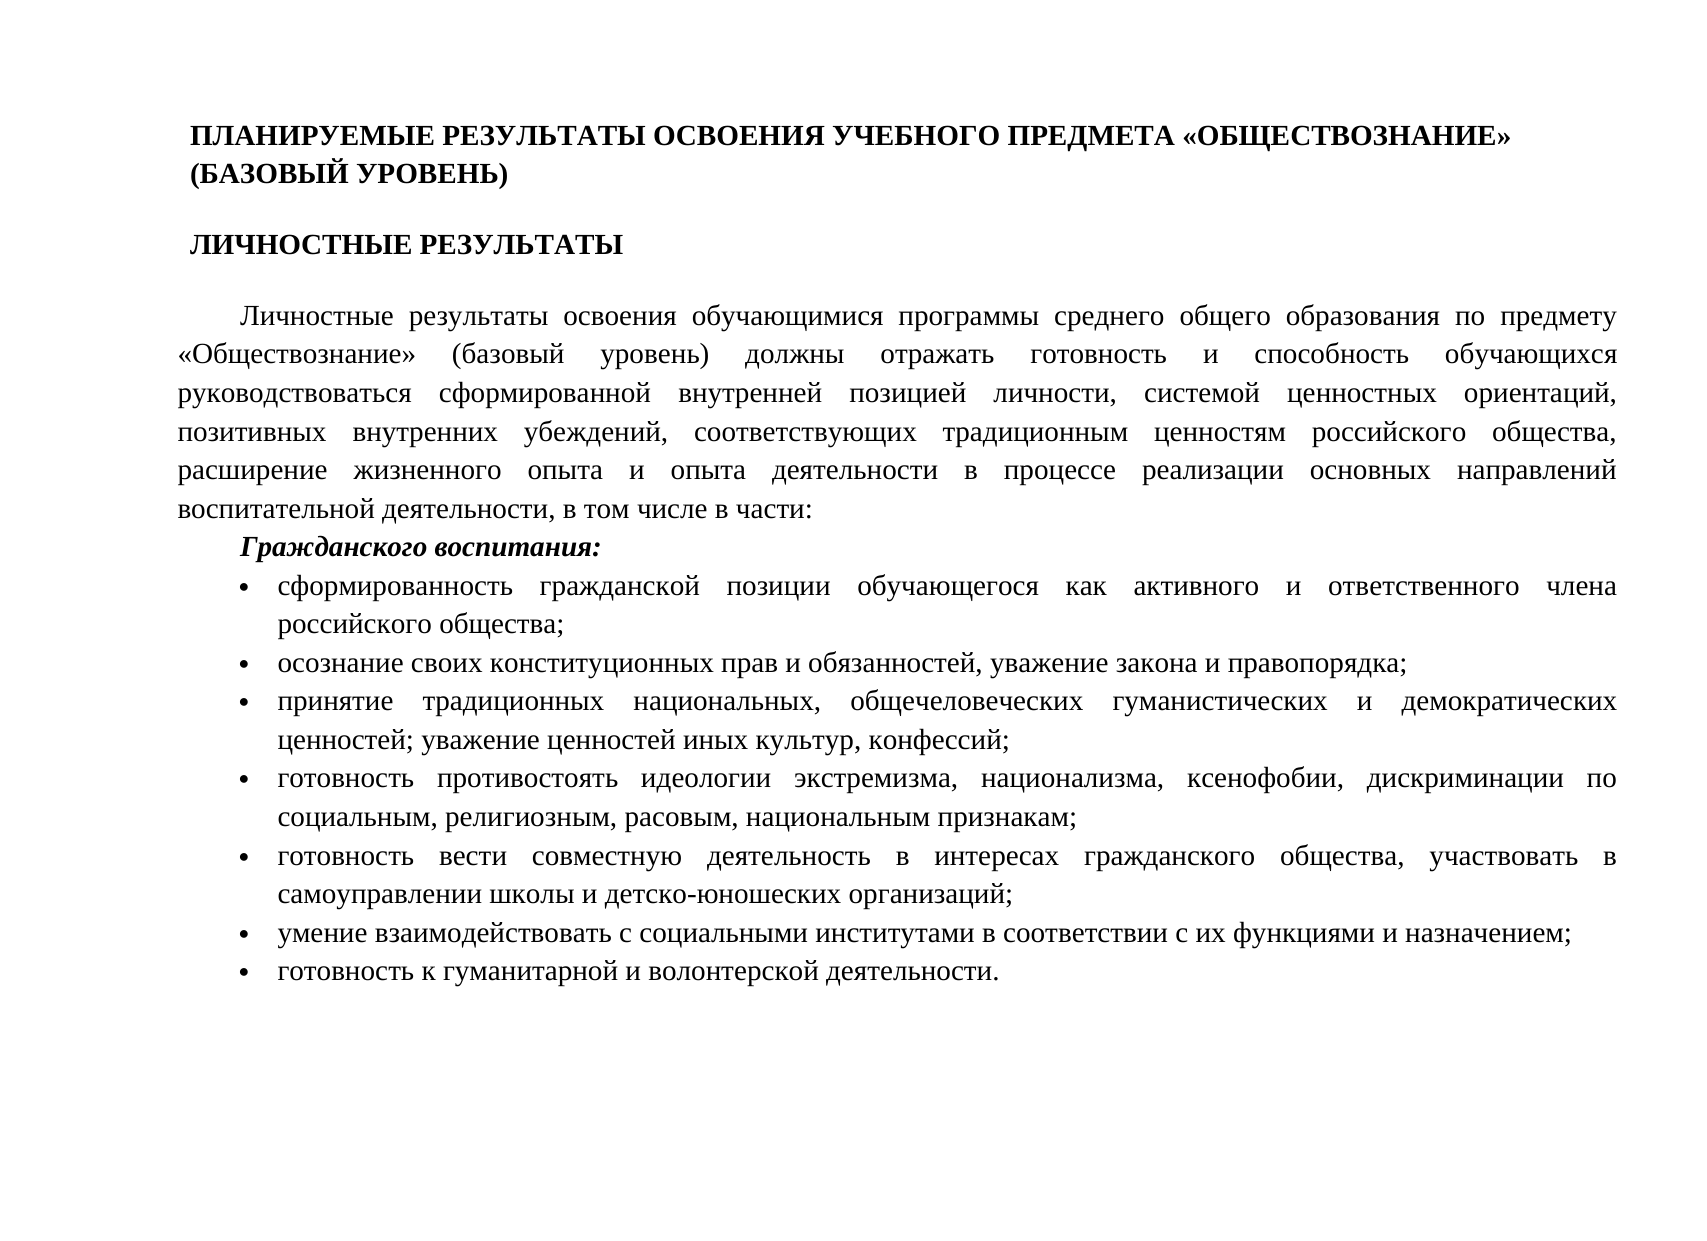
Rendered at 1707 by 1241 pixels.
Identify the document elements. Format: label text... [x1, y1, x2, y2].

text Личностные результаты освоения обучающимися программы среднего общего образования по предмету «Обществознание» (базовый уровень) должны отражать готовность и способность обучающихся руководствоваться сформированной внутренней позицией личности, системой ценностных ориентаций, позитивных внутренних убеждений, соответствующих традиционным ценностям российского общества, расширение жизненного опыта и опыта деятельности в процессе реализации основных направлений воспитательной деятельности, в том числе в части: [177, 298, 1618, 524]
text Гражданского воспитания: [177, 529, 1618, 563]
list сформированность гражданской позиции обучающегося как активного и ответственного члена российского общества; [240, 568, 1618, 640]
list готовность к гуманитарной и волонтерской деятельности. [240, 953, 1618, 987]
text ЛИЧНОСТНЫЕ РЕЗУЛЬТАТЫ [190, 227, 1618, 261]
list осознание своих конституционных прав и обязанностей, уважение закона и правопорядка; [240, 645, 1618, 678]
list готовность противостоять идеологии экстремизма, национализма, ксенофобии, дискриминации по социальным, религиозным, расовым, национальным признакам; [240, 761, 1618, 833]
text ПЛАНИРУЕМЫЕ РЕЗУЛЬТАТЫ ОСВОЕНИЯ УЧЕБНОГО ПРЕДМЕТА «ОБЩЕСТВОЗНАНИЕ» (БАЗОВЫЙ УРОВЕНЬ) [190, 118, 1618, 190]
list готовность вести совместную деятельность в интересах гражданского общества, участвовать в самоуправлении школы и детско-юношеских организаций; [240, 838, 1618, 910]
list умение взаимодействовать с социальными институтами в соответствии с их функциями и назначением; [240, 915, 1618, 948]
list принятие традиционных национальных, общечеловеческих гуманистических и демократических ценностей; уважение ценностей иных культур, конфессий; [240, 683, 1618, 756]
